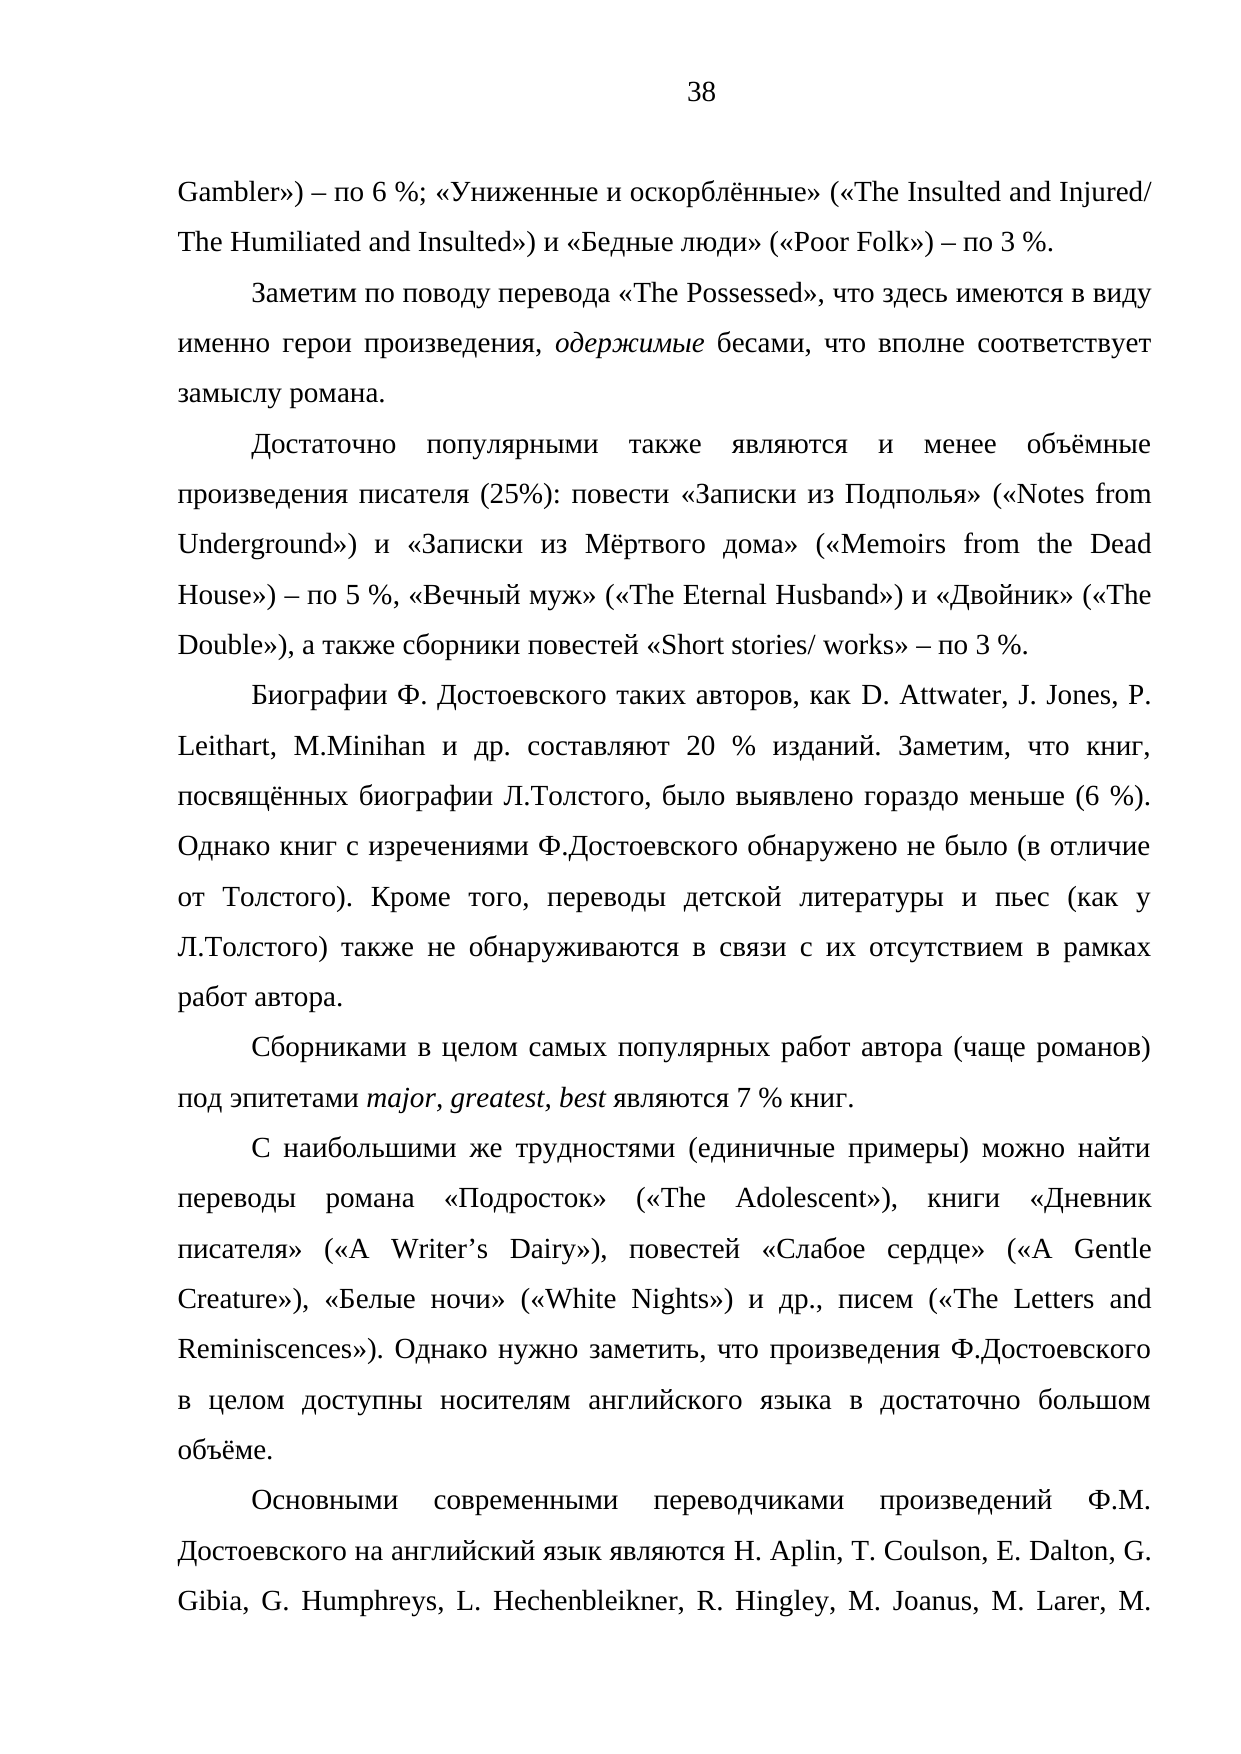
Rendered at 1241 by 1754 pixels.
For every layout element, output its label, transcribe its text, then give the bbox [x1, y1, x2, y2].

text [177, 1482, 1152, 1617]
text Достаточно популярными также являются и менее объёмные произведения писателя (25%): повести «Записки из Подполья» («Notes from Underground») и «Записки из Мёртвого дома» («Memoirs from the Dead House») – по 5 %, «Вечный муж» («The Eternal Husband») и «Двойник» («The Double»), а также сборники повестей «Short stories/ works» – по 3 %. [177, 426, 1152, 661]
text Заметим по поводу перевода «The Possessed», что здесь имеются в виду именно герои произведения, одержимые бесами, что вполне соответствует замыслу романа. [177, 275, 1152, 409]
text С наибольшими же трудностями (единичные примеры) можно найти переводы романа «Подросток» («The Adolescent»), книги «Дневник писателя» («A Writer’s Dairy»), повестей «Слабое сердце» («A Gentle Creature»), «Белые ночи» («White Nights») и др., писем («The Letters and Reminiscences»). Однако нужно заметить, что произведения Ф.Достоевского в целом доступны носителям английского языка в достаточно большом объёме. [177, 1130, 1152, 1466]
text Сборниками в целом самых популярных работ автора (чаще романов) под эпитетами major, greatest, best являются 7 % книг. [177, 1029, 1152, 1113]
text Биографии Ф. Достоевского таких авторов, как D. Attwater, J. Jones, P. Leithart, M.Minihan и др. составляют 20 % изданий. Заметим, что книг, посвящённых биографии Л.Толстого, было выявлено гораздо меньше (6 %). Однако книг с изречениями Ф.Достоевского обнаружено не было (в отличие от Толстого). Кроме того, переводы детской литературы и пьес (как у Л.Толстого) также не обнаруживаются в связи с их отсутствием в рамках работ автора. [177, 677, 1152, 1013]
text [177, 174, 1152, 258]
